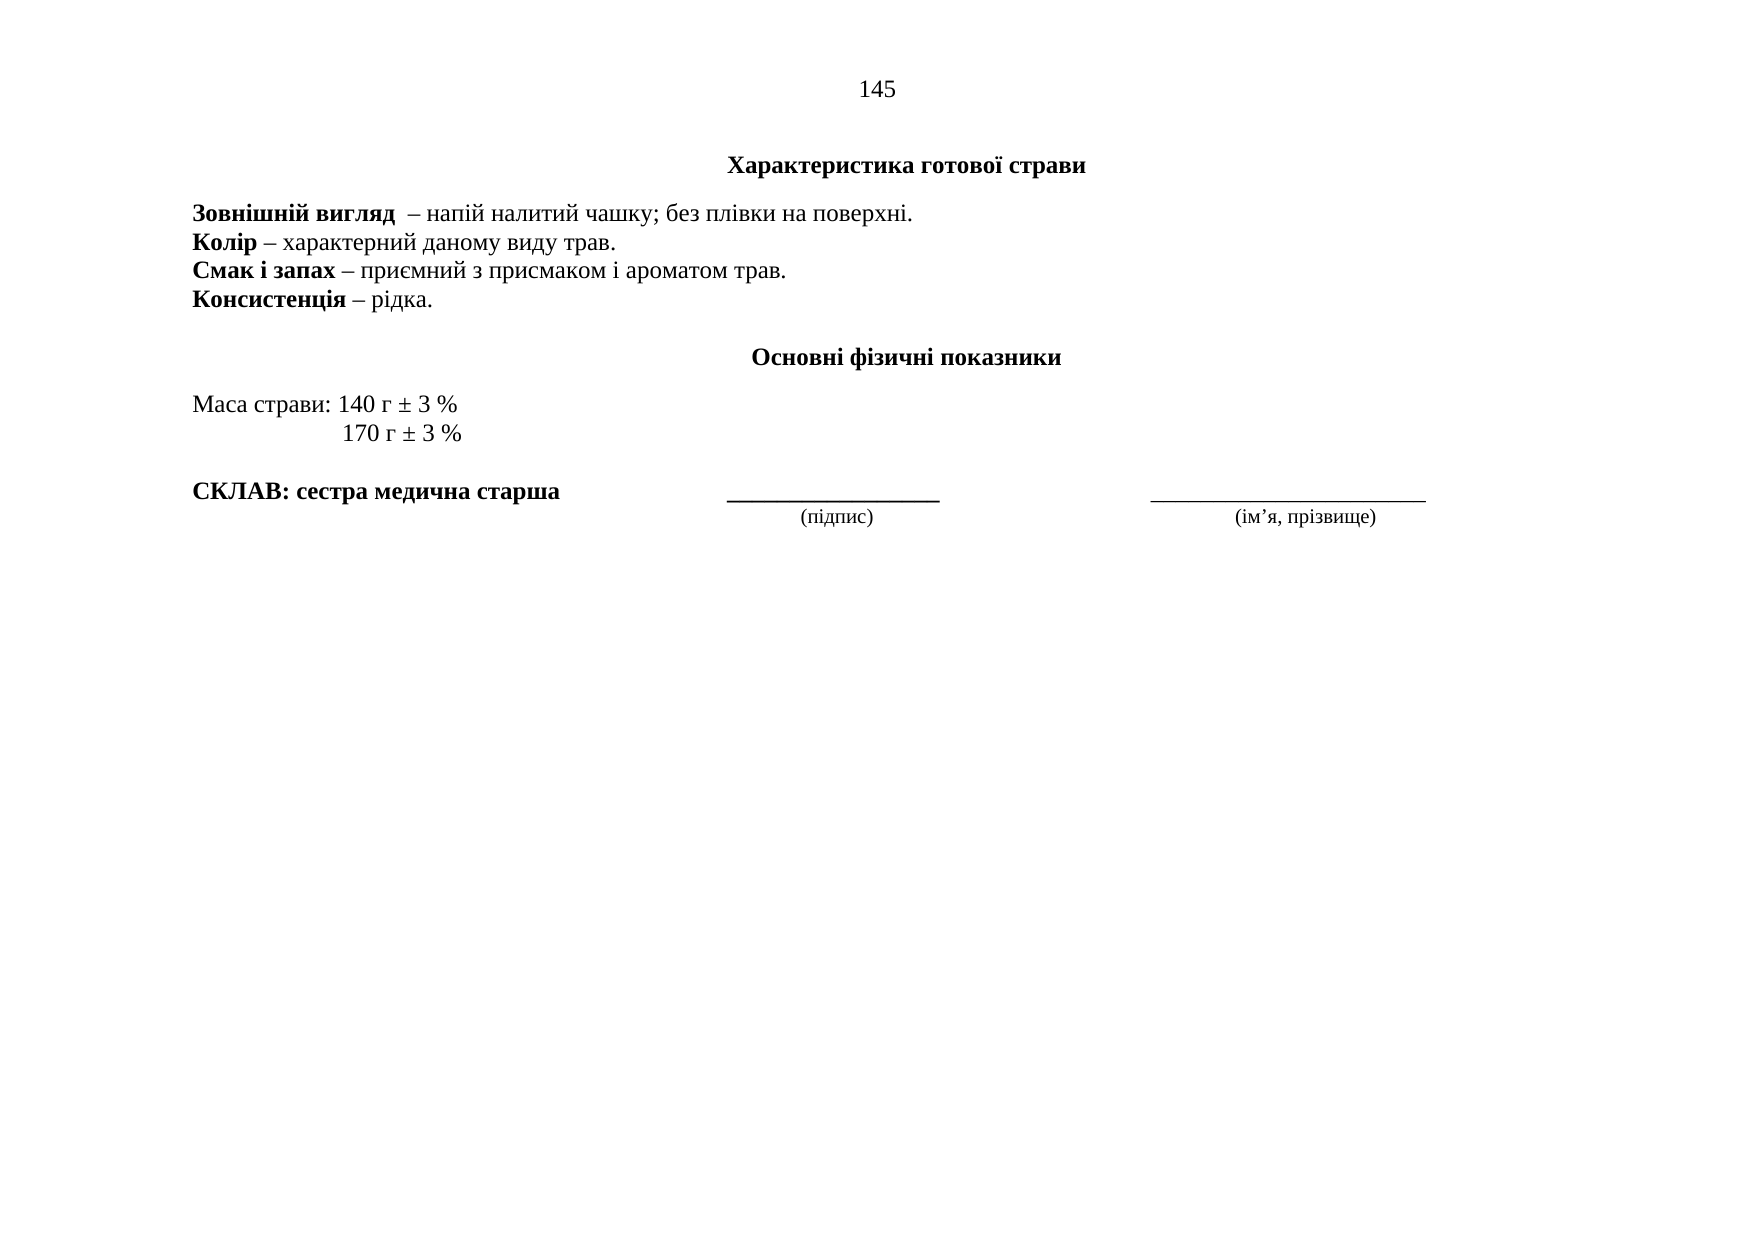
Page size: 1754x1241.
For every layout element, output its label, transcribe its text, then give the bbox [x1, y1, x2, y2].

text Консистенція – рідка. [118, 284, 1636, 313]
text Основні фізичні показники [118, 342, 1636, 370]
text (підпис) (ім’я, прізвище) [118, 504, 1636, 528]
text Колір – характерний даному виду трав. [118, 227, 1636, 255]
text 170 г ± 3 % [118, 418, 1636, 447]
text Зовнішній вигляд – напій налитий чашку; без плівки на поверхні. [118, 198, 1636, 227]
text СКЛАВ: сестра медична старша _________________ ______________________ [118, 476, 1636, 504]
text Смак і запах – приємний з присмаком і ароматом трав. [118, 255, 1636, 284]
text Маса страви: 140 г ± 3 % [118, 389, 1636, 418]
text Характеристика готової страви [118, 150, 1636, 179]
